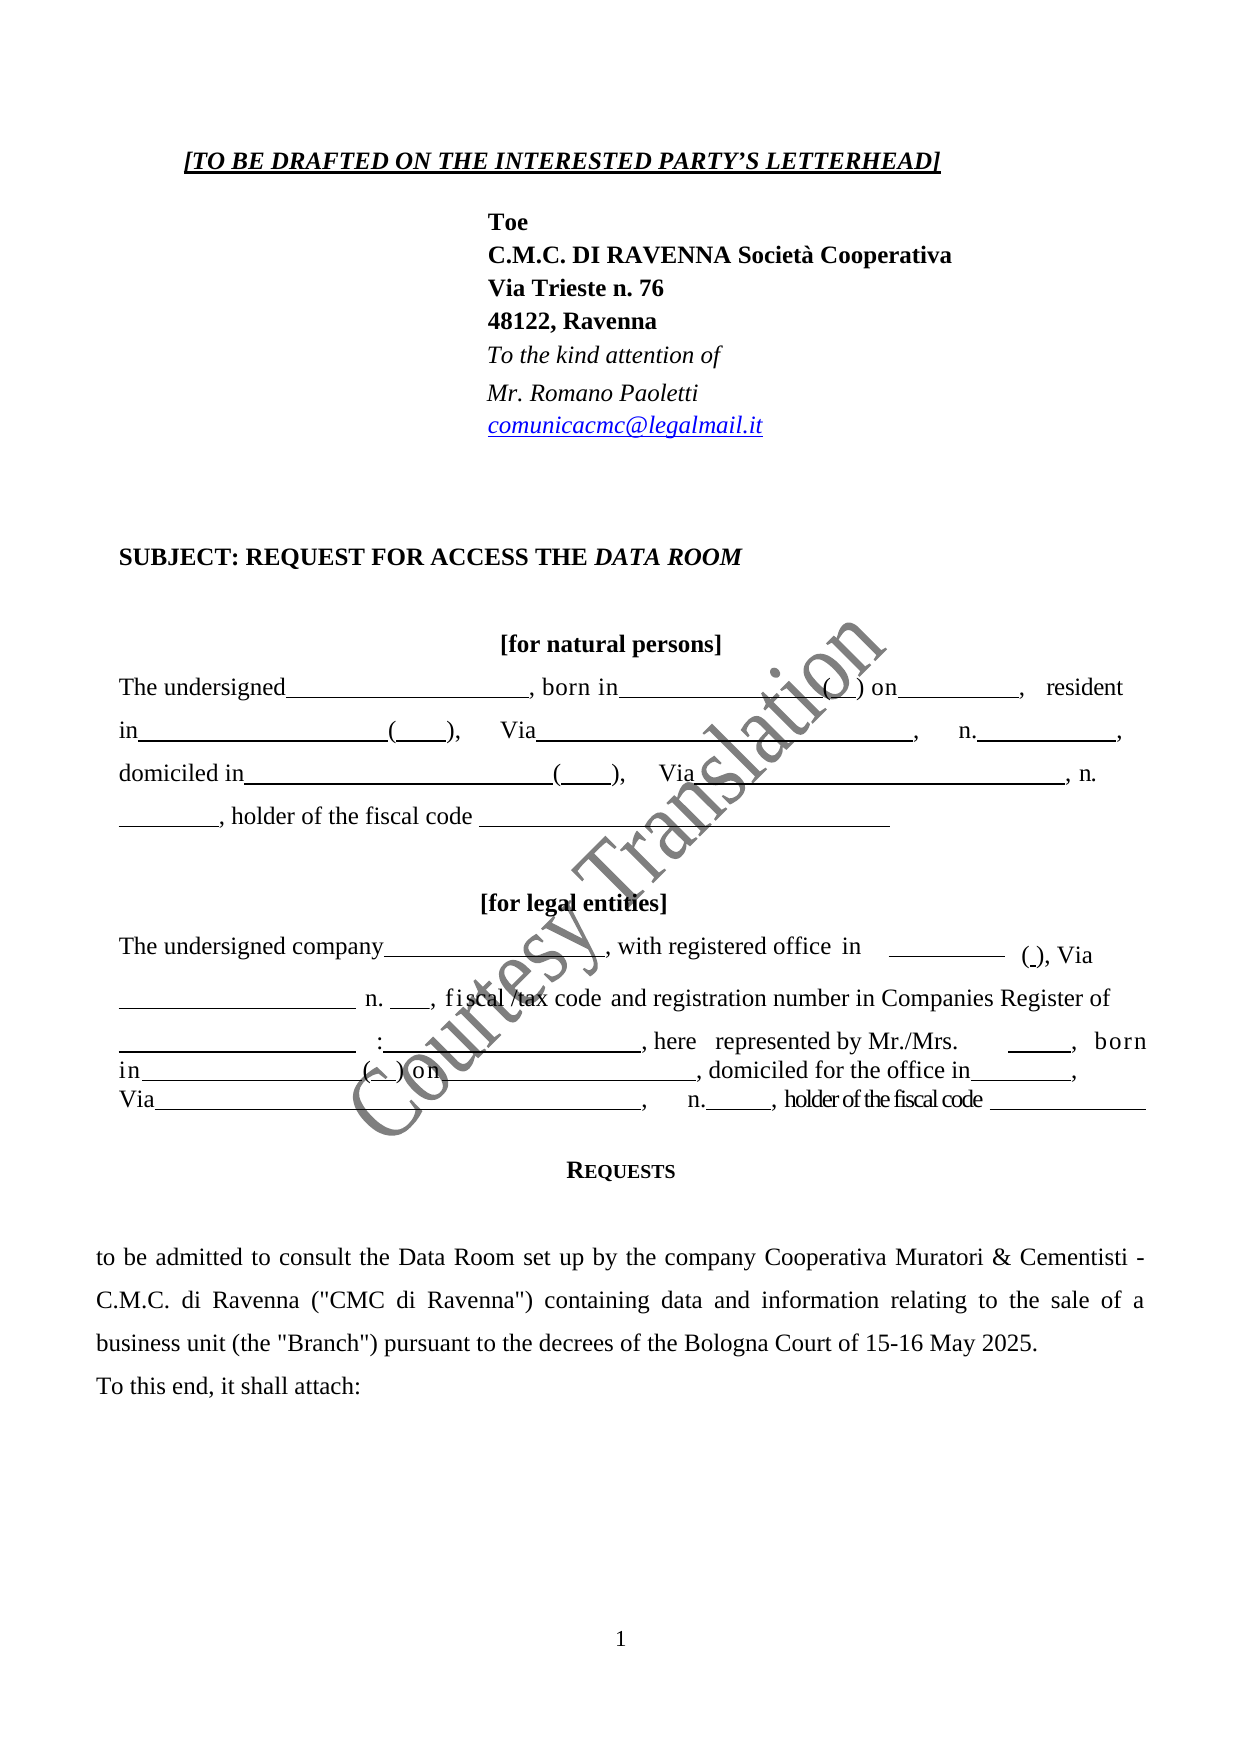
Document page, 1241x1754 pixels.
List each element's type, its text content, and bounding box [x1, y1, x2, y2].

text SUBJECT: REQUEST FOR ACCESS THE DATA ROOM [118, 542, 1146, 571]
text C.M.C. DI RAVENNA Società Cooperativa Via Trieste n. 76 [488, 240, 954, 302]
text 48122, Ravenna [488, 306, 1146, 335]
text Mr. Romano Paoletti comunicacmc@legalmail.it [487, 378, 819, 439]
text to be admitted to consult the Data Room set up by the company Cooperativa Muratori & Cementisti - C.M.C. di Ravenna ("CMC di Ravenna") containing data and information relating to the sale of a business unit (the "Branch") pursuant to the decrees of the Bologna Court of 15-16 May 2025. [96, 1242, 1146, 1357]
text To the kind attention of [487, 340, 819, 368]
text ( ), Via [1021, 940, 1146, 969]
text REQUESTS [234, 1156, 1008, 1184]
text n. , fiscal /tax code and registration number in Companies Register of [118, 983, 1146, 1012]
text : , here represented by Mr./Mrs. , born in ( ) on , domiciled for the office in , Via , n. , holder of the fiscal code [118, 1026, 1146, 1112]
text To this end, it shall attach: [96, 1371, 1146, 1400]
subtitle [for natural persons] [500, 629, 1146, 657]
text The undersigned , born in ( ) on , resident in ( ), Via , n. , domiciled in ( ), Via , n. [118, 672, 1123, 787]
subtitle [for legal entities] [480, 888, 1004, 917]
text [TO BE DRAFTED ON THE INTERESTED PARTY’S LETTERHEAD] [183, 146, 1146, 174]
text The undersigned company , with registered office in [118, 931, 1004, 959]
text Toe [488, 207, 1146, 236]
text , holder of the fiscal code [118, 801, 1146, 830]
